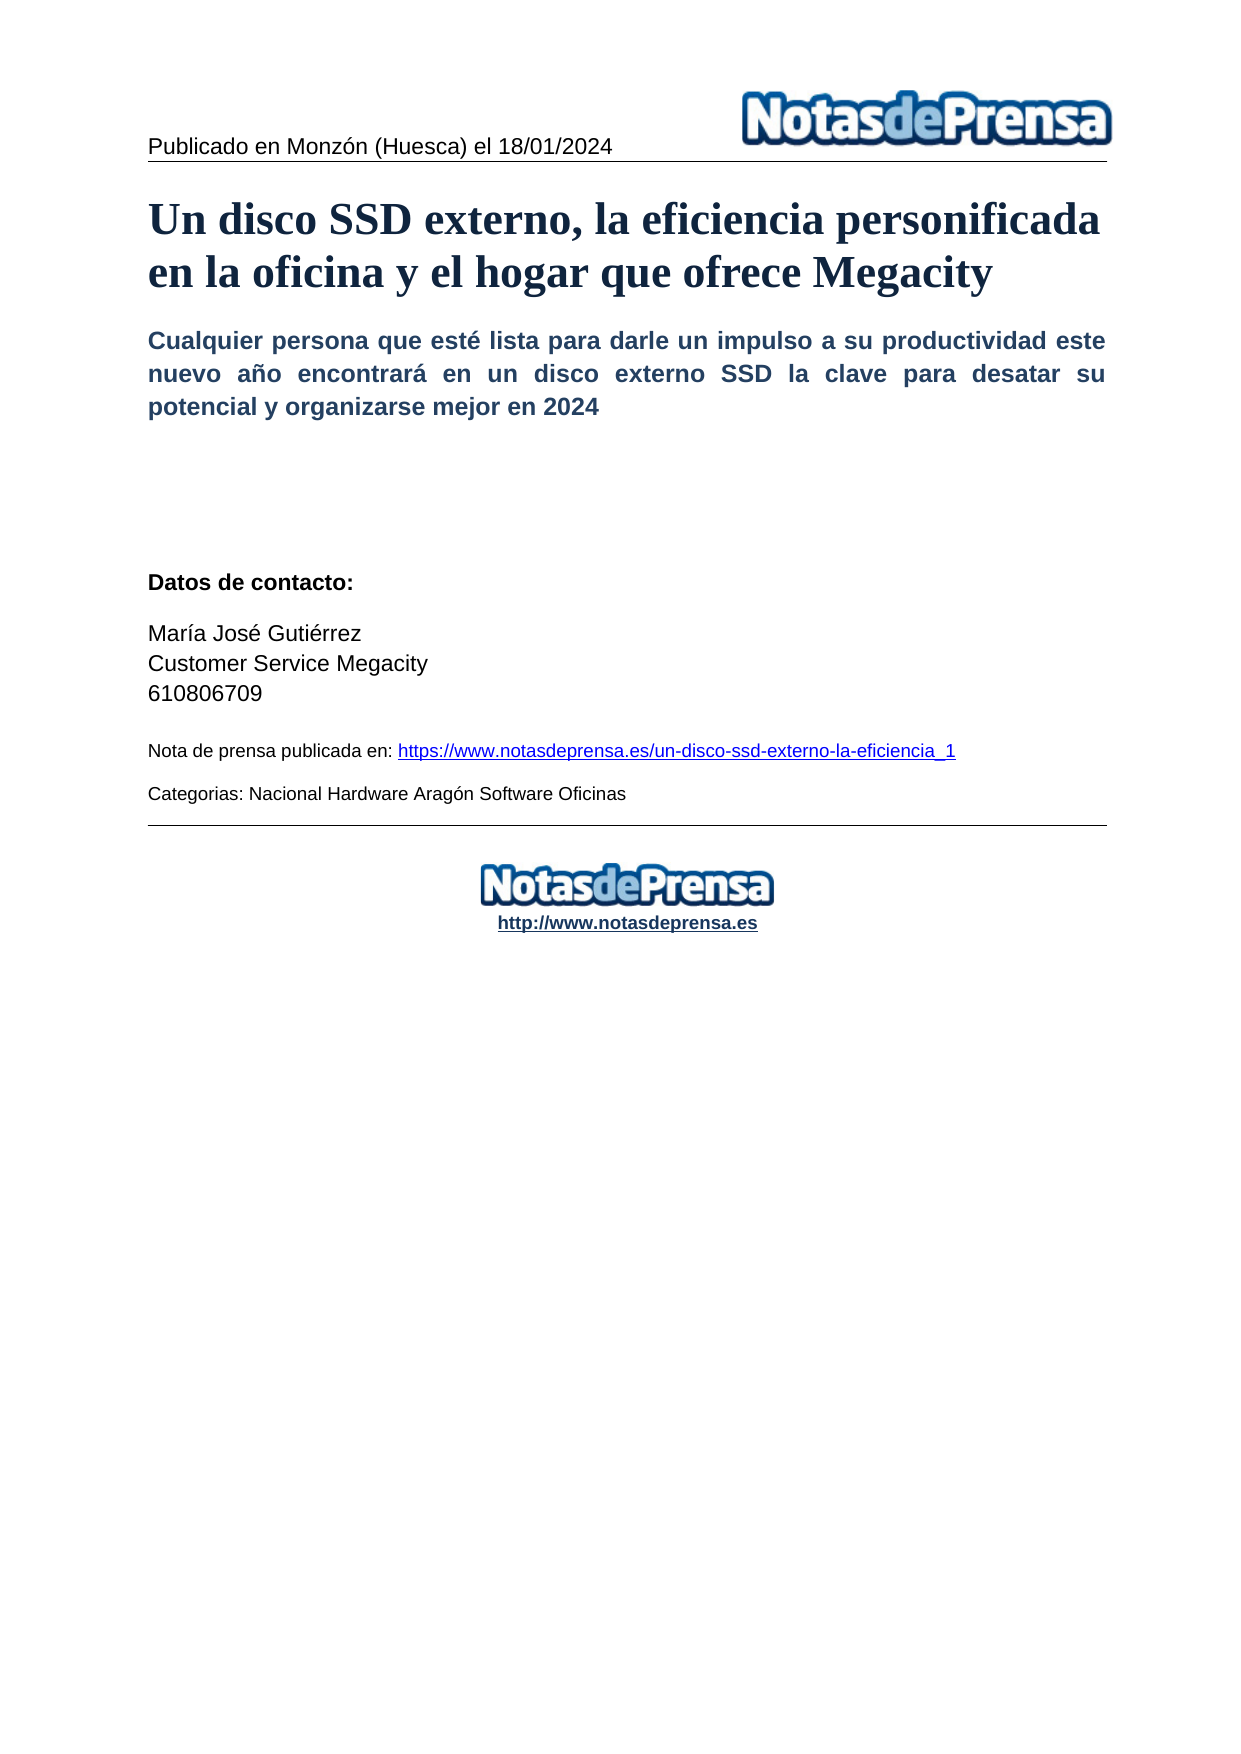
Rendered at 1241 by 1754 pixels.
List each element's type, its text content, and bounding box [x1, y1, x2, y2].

picture [742, 90, 1113, 148]
text Nota de prensa publicada en: https://www.notasdeprensa.es/un-disco-ssd-externo-la-eficiencia_1 [148, 740, 1107, 762]
subtitle Un disco SSD externo, la eficiencia personificada en la oficina y el hogar que ofrece Megacity [148, 192, 1107, 297]
text http://www.notasdeprensa.es [148, 912, 1107, 934]
text 610806709 [148, 680, 1063, 706]
subtitle Cualquier persona que esté lista para darle un impulso a su productividad este nuevo año encontrará en un disco externo SSD la clave para desatar su potencial y organizarse mejor en 2024 [148, 326, 1107, 421]
text Publicado en Monzón (Huesca) el 18/01/2024 [148, 133, 1107, 161]
picture [480, 862, 775, 908]
text Datos de contacto: [148, 568, 1107, 595]
text Customer Service Megacity [148, 650, 1063, 676]
text Categorias: Nacional Hardware Aragón Software Oficinas [148, 783, 1107, 804]
text María José Gutiérrez [148, 619, 1063, 646]
